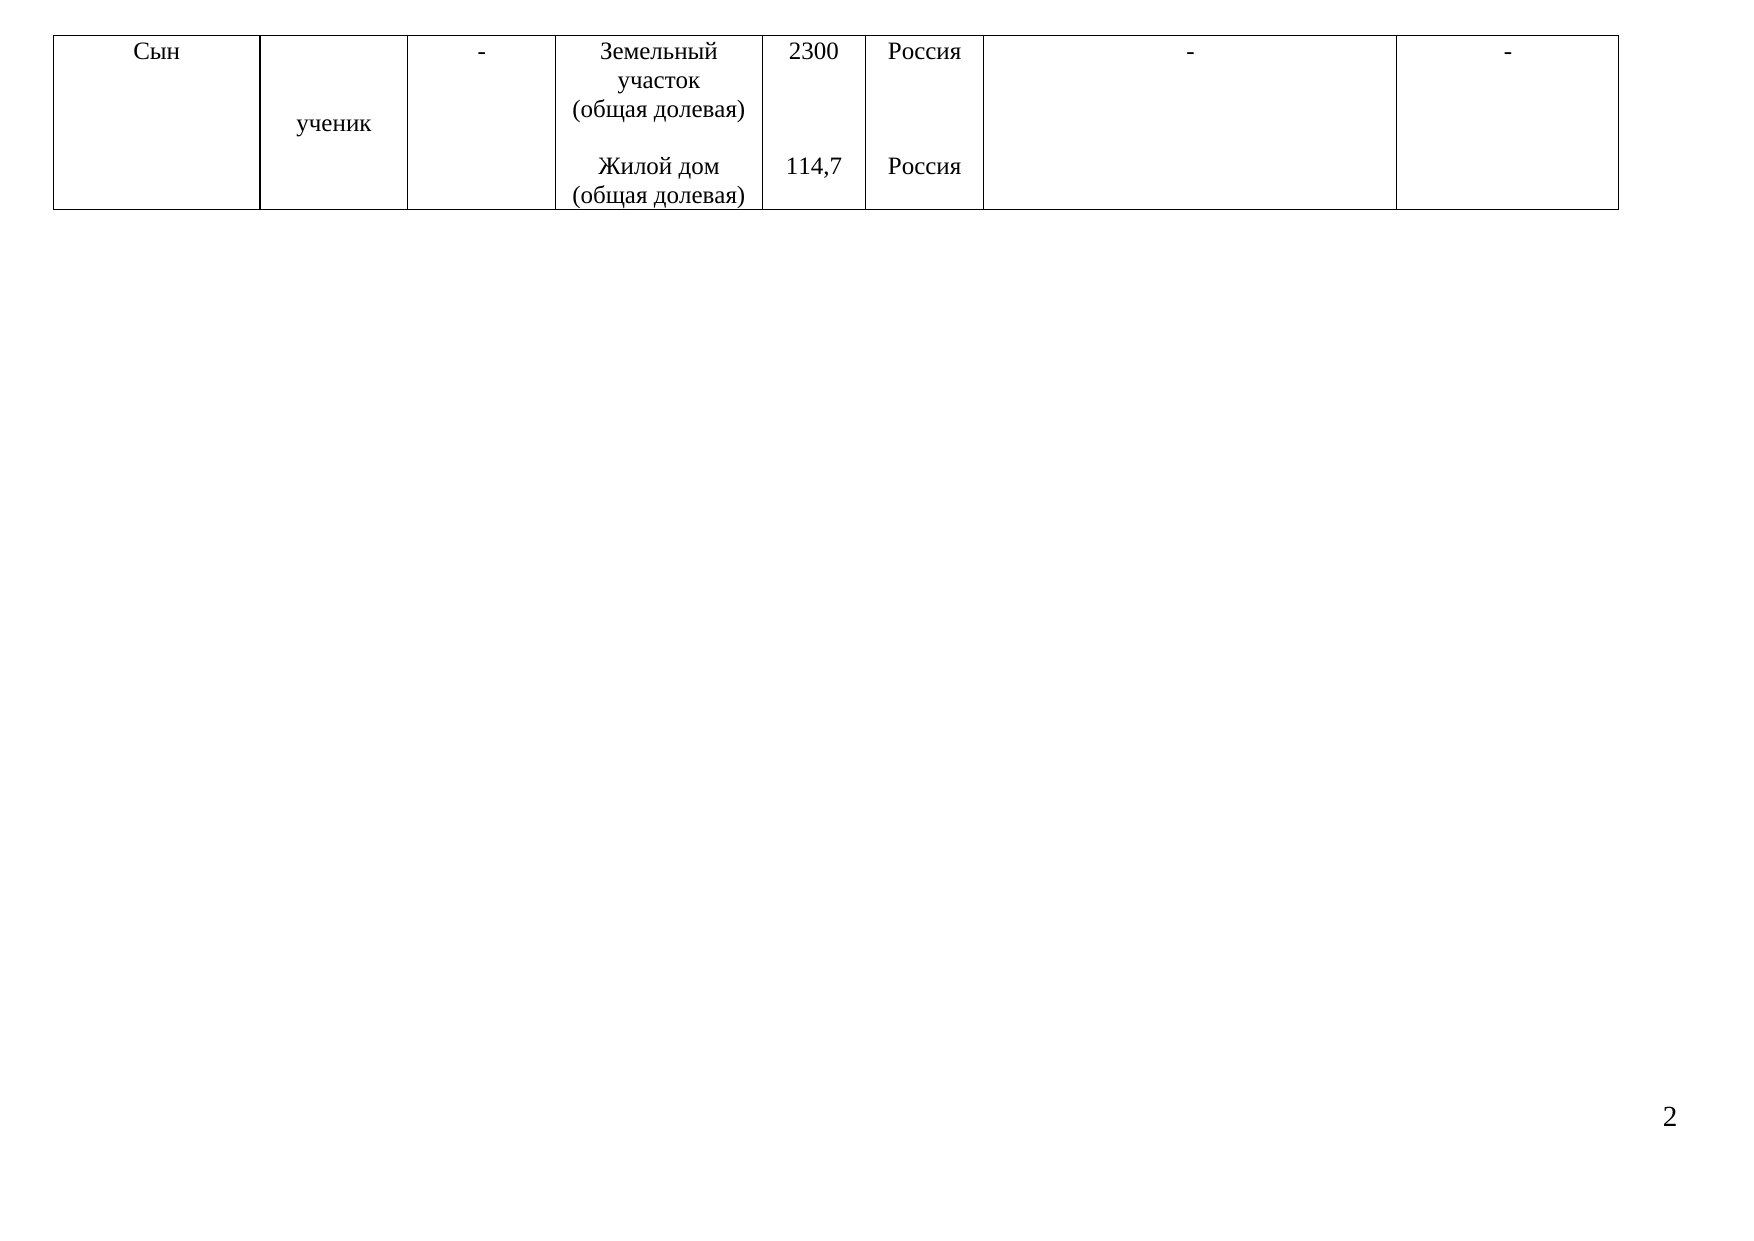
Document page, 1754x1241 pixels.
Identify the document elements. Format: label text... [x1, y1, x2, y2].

table_cell - [984, 36, 1396, 209]
table_cell - [408, 36, 555, 209]
table_cell 2300 114,7 [763, 36, 865, 209]
table_cell Россия Россия [866, 36, 983, 209]
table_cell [556, 36, 762, 209]
table_cell - [1397, 36, 1618, 209]
table_cell ученик [261, 36, 407, 209]
table_cell Сын [54, 36, 259, 209]
